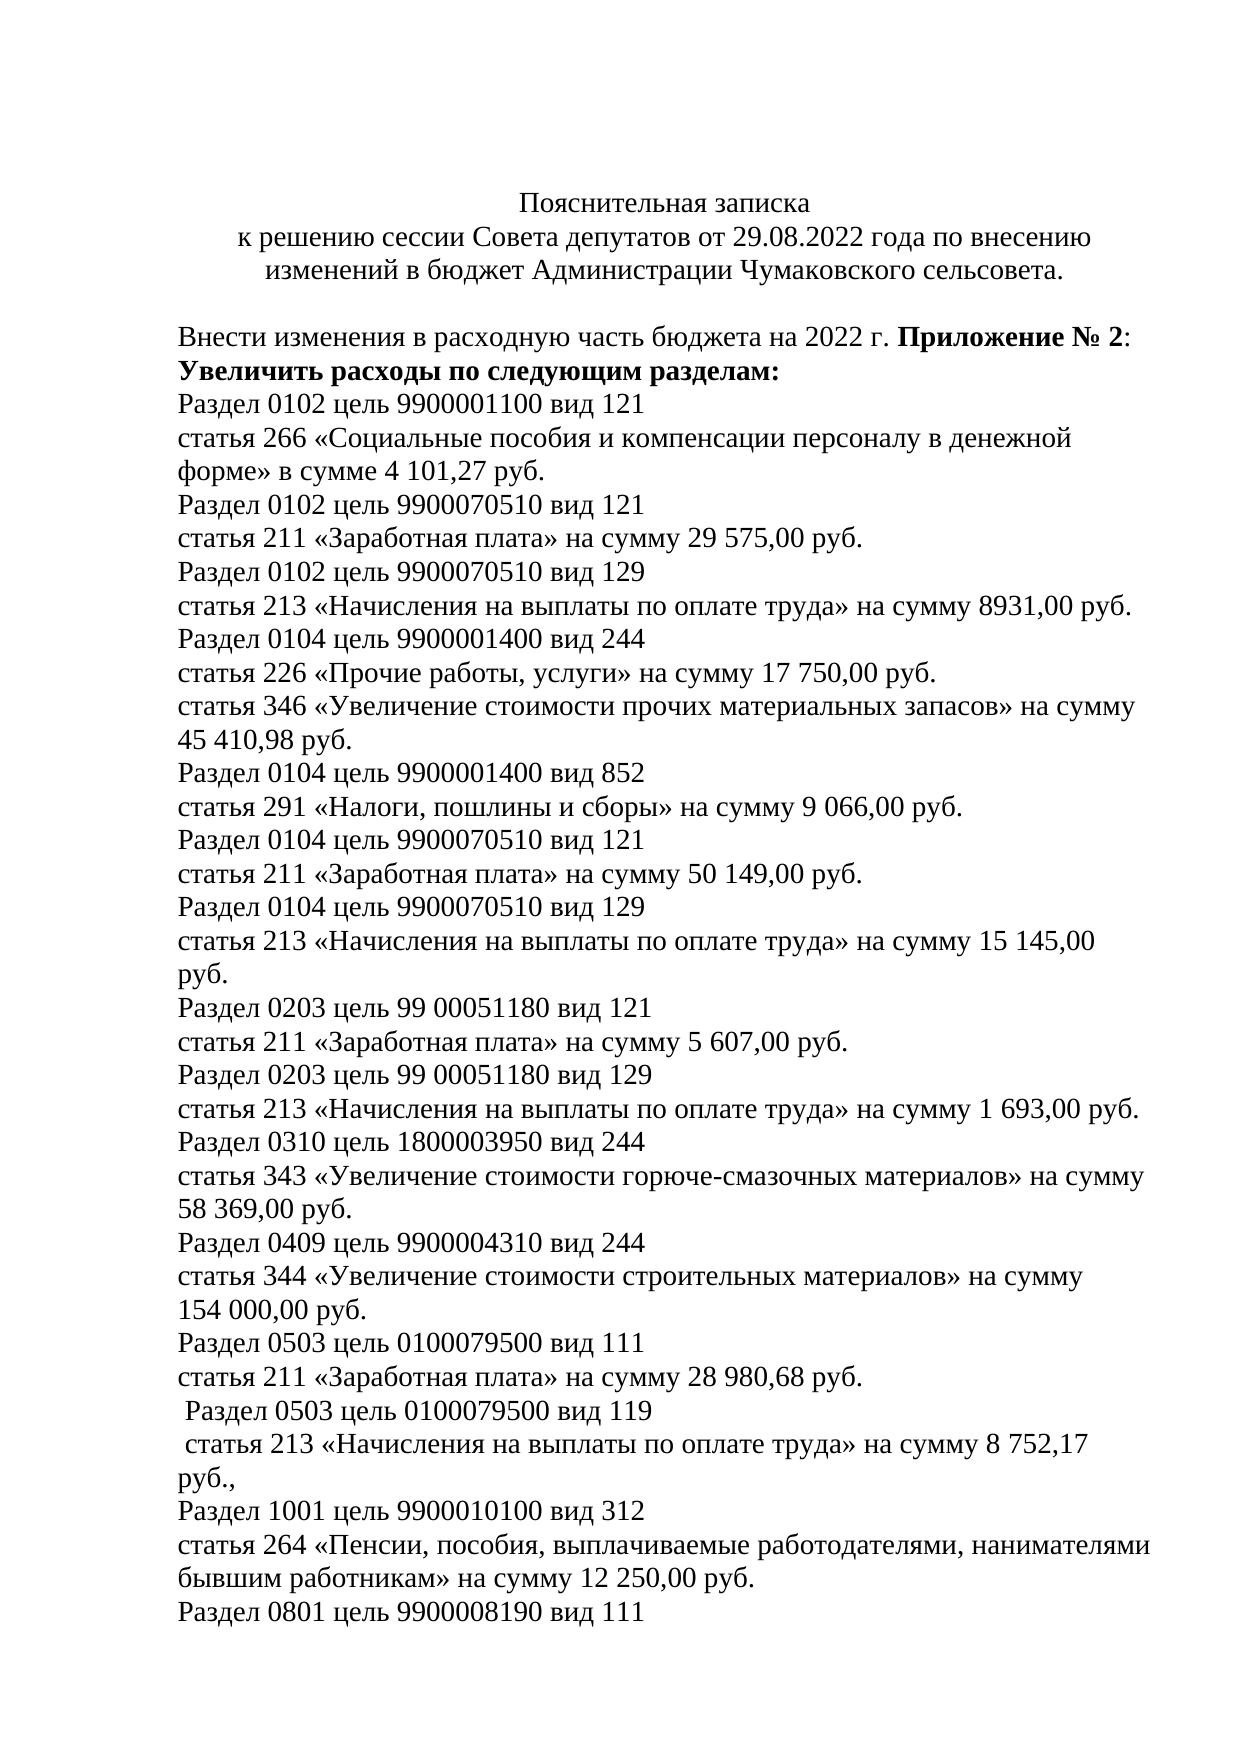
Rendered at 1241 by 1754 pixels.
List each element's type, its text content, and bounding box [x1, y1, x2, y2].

text Раздел 0409 цель 9900004310 вид 244 [177, 1225, 1152, 1258]
text Пояснительная записка [177, 185, 1152, 219]
text статья 346 «Увеличение стоимости прочих материальных запасов» на сумму 45 410,98 руб. [177, 688, 1152, 755]
text Раздел 0503 цель 0100079500 вид 119 [177, 1393, 1152, 1426]
text статья 211 «Заработная плата» на сумму 5 607,00 руб. [177, 1024, 1152, 1057]
text статья 213 «Начисления на выплаты по оплате труда» на сумму 8 752,17 руб., [177, 1426, 1152, 1493]
text Раздел 0102 цель 9900001100 вид 121 [177, 386, 1152, 420]
text статья 266 «Социальные пособия и компенсации персоналу в денежной форме» в сумме 4 101,27 руб. [177, 420, 1152, 487]
text Раздел 0104 цель 9900070510 вид 121 [177, 822, 1152, 856]
text Раздел 0104 цель 9900001400 вид 852 [177, 755, 1152, 789]
text статья 211 «Заработная плата» на сумму 50 149,00 руб. [177, 856, 1152, 889]
text Внести изменения в расходную часть бюджета на 2022 г. Приложение № 2: [177, 319, 1152, 353]
text Раздел 0102 цель 9900070510 вид 121 [177, 487, 1152, 521]
text Раздел 0104 цель 9900001400 вид 244 [177, 621, 1152, 655]
text Раздел 0203 цель 99 00051180 вид 121 [177, 990, 1152, 1024]
text Раздел 0801 цель 9900008190 вид 111 [177, 1594, 1152, 1627]
text статья 344 «Увеличение стоимости строительных материалов» на сумму 154 000,00 руб. [177, 1258, 1152, 1326]
text к решению сессии Совета депутатов от 29.08.2022 года по внесению изменений в бюджет Администрации Чумаковского сельсовета. [177, 219, 1152, 286]
text статья 213 «Начисления на выплаты по оплате труда» на сумму 15 145,00 руб. [177, 923, 1152, 990]
text статья 343 «Увеличение стоимости горюче-смазочных материалов» на сумму 58 369,00 руб. [177, 1158, 1152, 1225]
text Раздел 0203 цель 99 00051180 вид 129 [177, 1057, 1152, 1091]
text Увеличить расходы по следующим разделам: [177, 353, 1152, 386]
text статья 213 «Начисления на выплаты по оплате труда» на сумму 1 693,00 руб. [177, 1091, 1152, 1124]
text Раздел 0503 цель 0100079500 вид 111 [177, 1326, 1152, 1359]
text Раздел 0310 цель 1800003950 вид 244 [177, 1124, 1152, 1158]
text статья 264 «Пенсии, пособия, выплачиваемые работодателями, нанимателями бывшим работникам» на сумму 12 250,00 руб. [177, 1527, 1152, 1594]
text Раздел 1001 цель 9900010100 вид 312 [177, 1493, 1152, 1527]
text статья 213 «Начисления на выплаты по оплате труда» на сумму 8931,00 руб. [177, 588, 1152, 621]
text статья 291 «Налоги, пошлины и сборы» на сумму 9 066,00 руб. [177, 789, 1152, 822]
text статья 226 «Прочие работы, услуги» на сумму 17 750,00 руб. [177, 655, 1152, 688]
text Раздел 0102 цель 9900070510 вид 129 [177, 554, 1152, 588]
text Раздел 0104 цель 9900070510 вид 129 [177, 889, 1152, 923]
text статья 211 «Заработная плата» на сумму 28 980,68 руб. [177, 1359, 1152, 1393]
text статья 211 «Заработная плата» на сумму 29 575,00 руб. [177, 521, 1152, 554]
